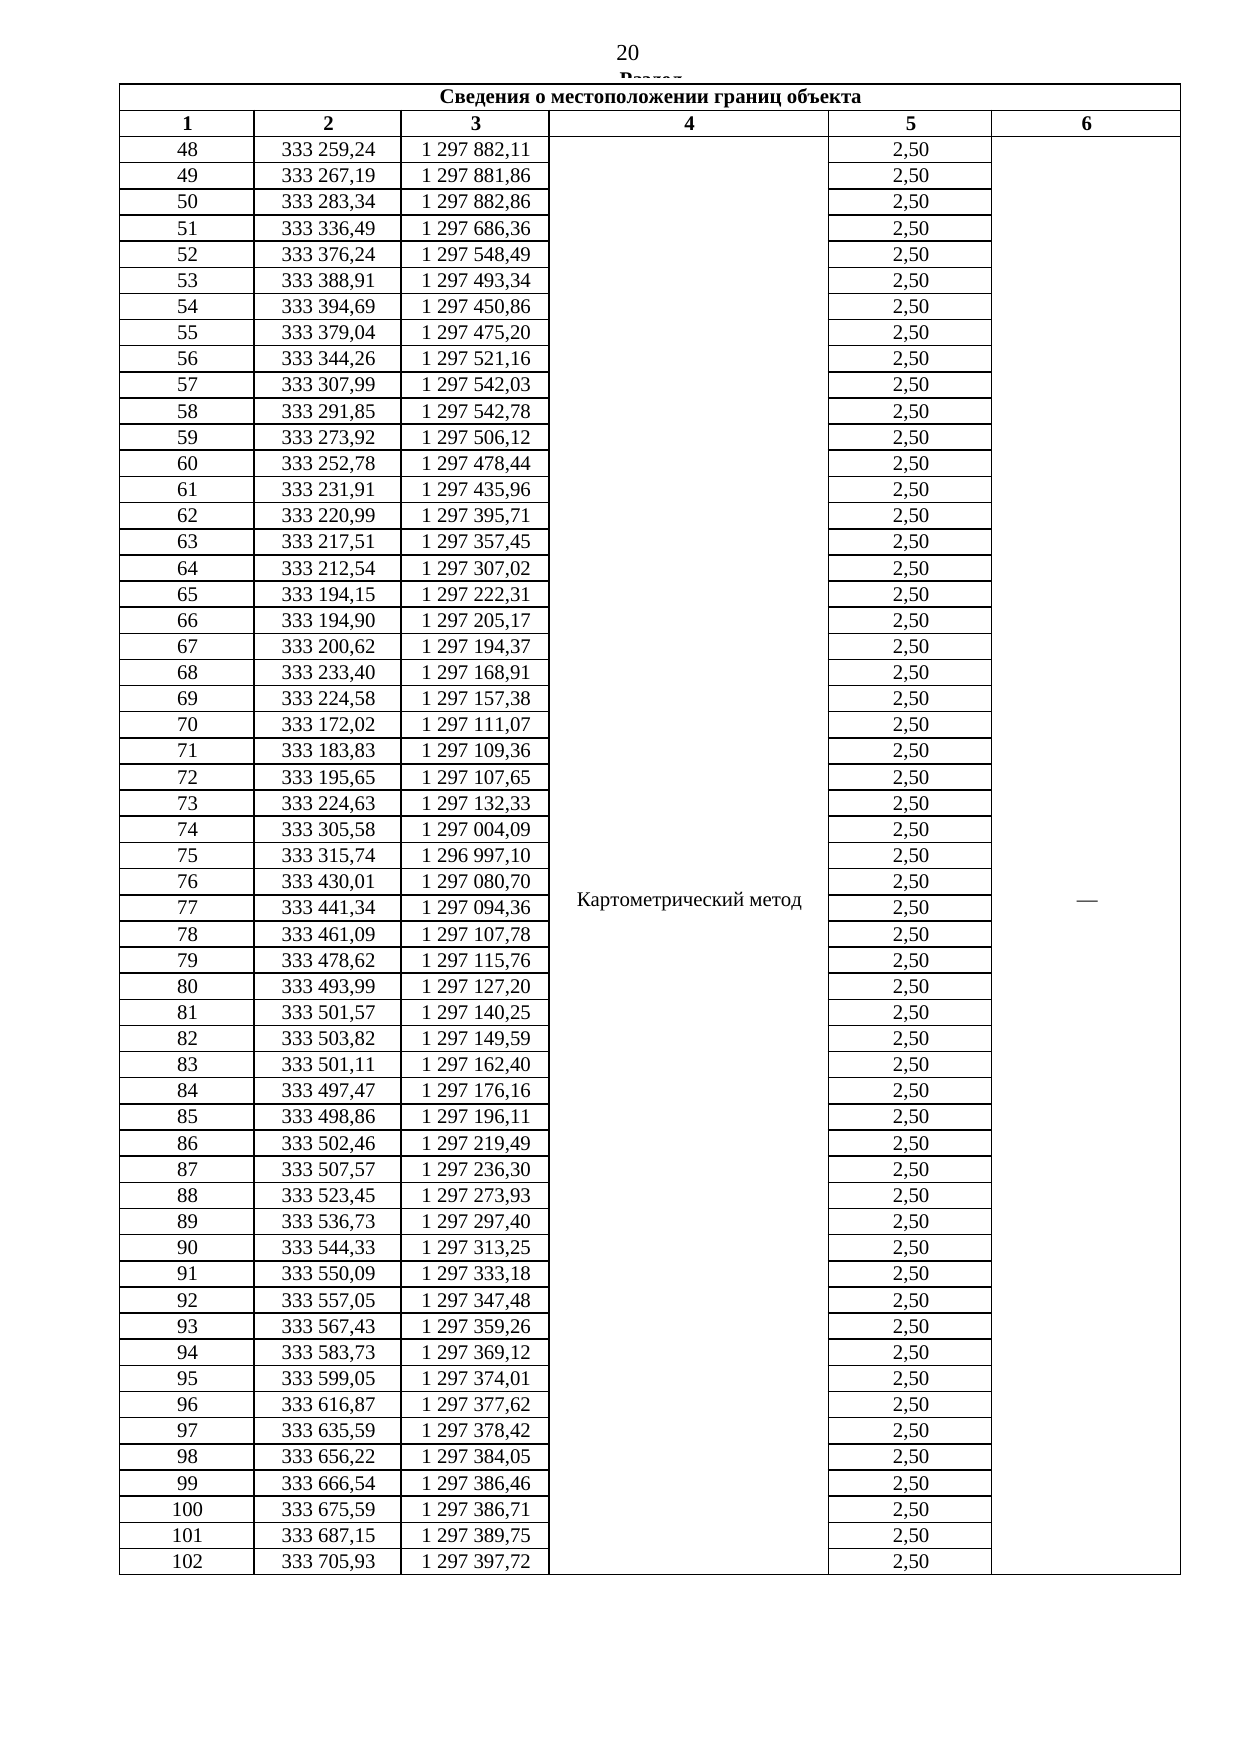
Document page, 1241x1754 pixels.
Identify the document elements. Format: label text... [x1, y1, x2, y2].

table_cell 2,50 [829, 1471, 991, 1495]
table_cell 52 [120, 242, 253, 266]
table_cell 333 212,54 [255, 556, 400, 580]
table_cell 333 200,62 [255, 634, 400, 658]
table_cell 333 705,93 [255, 1549, 400, 1574]
table_cell 333 220,99 [255, 503, 400, 528]
table_cell 333 379,04 [255, 320, 400, 345]
table_cell 97 [120, 1418, 253, 1443]
table_cell 2,50 [829, 1157, 991, 1181]
table_cell 333 550,09 [255, 1262, 400, 1286]
table_cell 333 252,78 [255, 451, 400, 476]
table_cell 53 [120, 268, 253, 292]
table_cell 1 297 395,71 [402, 503, 548, 528]
table_cell 333 501,57 [255, 1000, 400, 1024]
table_cell 333 635,59 [255, 1418, 400, 1443]
table_cell 333 599,05 [255, 1366, 400, 1391]
table_cell 1 297 149,59 [402, 1026, 548, 1051]
table_cell 1 297 140,25 [402, 1000, 548, 1024]
table_cell 100 [120, 1497, 253, 1521]
table_cell 2,50 [829, 1052, 991, 1077]
table_cell 60 [120, 451, 253, 476]
table_cell 333 195,65 [255, 765, 400, 789]
table_cell 1 297 307,02 [402, 556, 548, 580]
table_cell 1 297 686,36 [402, 216, 548, 240]
table_cell 333 388,91 [255, 268, 400, 292]
table_cell 333 231,91 [255, 477, 400, 502]
table_cell 2,50 [829, 163, 991, 188]
table_cell 91 [120, 1262, 253, 1286]
table_cell 58 [120, 399, 253, 423]
table_cell 2,50 [829, 399, 991, 423]
table_cell 93 [120, 1314, 253, 1338]
table_cell 1 297 107,78 [402, 922, 548, 946]
table_cell 1 297 162,40 [402, 1052, 548, 1077]
table_cell 1 297 521,16 [402, 346, 548, 371]
table_cell 2,50 [829, 477, 991, 502]
table_cell 1 296 997,10 [402, 843, 548, 868]
table_cell 96 [120, 1392, 253, 1417]
table_cell 2,50 [829, 425, 991, 449]
table_cell 2,50 [829, 1523, 991, 1547]
table_cell 333 194,90 [255, 608, 400, 632]
table_cell 99 [120, 1471, 253, 1495]
table_cell 2,50 [829, 634, 991, 658]
table_cell 2,50 [829, 739, 991, 763]
table_cell 333 497,47 [255, 1078, 400, 1103]
table_cell 2,50 [829, 451, 991, 476]
table_cell 75 [120, 843, 253, 868]
table_cell 101 [120, 1523, 253, 1547]
table_cell 6 [992, 111, 1180, 136]
table_cell 80 [120, 974, 253, 998]
table_cell 1 297 369,12 [402, 1340, 548, 1364]
table_cell 2,50 [829, 1549, 991, 1574]
table_cell 90 [120, 1235, 253, 1260]
table_cell 81 [120, 1000, 253, 1024]
table_cell 55 [120, 320, 253, 345]
table_cell 74 [120, 817, 253, 842]
table_cell 2,50 [829, 922, 991, 946]
table_cell 1 297 881,86 [402, 163, 548, 188]
table_cell 1 297 506,12 [402, 425, 548, 449]
table_cell 333 523,45 [255, 1183, 400, 1208]
table_cell 333 259,24 [255, 137, 400, 162]
table_cell 333 233,40 [255, 660, 400, 685]
table_cell 333 478,62 [255, 948, 400, 972]
table_cell 333 273,92 [255, 425, 400, 449]
table_cell 2,50 [829, 712, 991, 737]
table_cell 333 656,22 [255, 1445, 400, 1469]
table_cell 333 376,24 [255, 242, 400, 266]
table_cell 66 [120, 608, 253, 632]
table_cell 2,50 [829, 1314, 991, 1338]
table_cell 1 297 219,49 [402, 1131, 548, 1155]
table_cell 1 297 475,20 [402, 320, 548, 345]
table_cell 92 [120, 1288, 253, 1312]
table_cell 1 297 386,71 [402, 1497, 548, 1521]
table_cell 70 [120, 712, 253, 737]
table_cell 1 297 297,40 [402, 1209, 548, 1234]
table_cell 2,50 [829, 608, 991, 632]
table_cell 2,50 [829, 1262, 991, 1286]
table_cell 2,50 [829, 1366, 991, 1391]
table_cell 2,50 [829, 294, 991, 319]
table_cell 333 283,34 [255, 190, 400, 214]
table_cell 1 297 205,17 [402, 608, 548, 632]
table_cell 78 [120, 922, 253, 946]
table_cell 333 441,34 [255, 896, 400, 920]
table_cell 67 [120, 634, 253, 658]
table_cell 333 344,26 [255, 346, 400, 371]
table_cell 69 [120, 686, 253, 711]
table_cell 1 297 882,11 [402, 137, 548, 162]
table_cell 102 [120, 1549, 253, 1574]
table_cell 2,50 [829, 1026, 991, 1051]
table_cell 333 267,19 [255, 163, 400, 188]
table_cell 84 [120, 1078, 253, 1103]
table_cell 2,50 [829, 817, 991, 842]
table_cell 51 [120, 216, 253, 240]
table_cell 333 666,54 [255, 1471, 400, 1495]
table_cell 333 217,51 [255, 530, 400, 554]
table_cell 333 507,57 [255, 1157, 400, 1181]
table_cell 73 [120, 791, 253, 815]
table_cell 333 616,87 [255, 1392, 400, 1417]
table_cell 2,50 [829, 190, 991, 214]
table_header Сведения о местоположении границ объекта [120, 85, 1180, 109]
table_cell 77 [120, 896, 253, 920]
table_cell 2,50 [829, 556, 991, 580]
table_cell 76 [120, 869, 253, 894]
table_cell 89 [120, 1209, 253, 1234]
table_cell 86 [120, 1131, 253, 1155]
table_cell 1 297 157,38 [402, 686, 548, 711]
table_cell 2,50 [829, 948, 991, 972]
table_cell 333 544,33 [255, 1235, 400, 1260]
table_cell 333 194,15 [255, 582, 400, 606]
table_cell 2,50 [829, 530, 991, 554]
table_cell 333 394,69 [255, 294, 400, 319]
table_cell 1 297 478,44 [402, 451, 548, 476]
table_cell 1 297 127,20 [402, 974, 548, 998]
table_cell 82 [120, 1026, 253, 1051]
table_cell 2,50 [829, 268, 991, 292]
table_cell 56 [120, 346, 253, 371]
table_cell 1 297 176,16 [402, 1078, 548, 1103]
table_cell 2,50 [829, 660, 991, 685]
table_cell 2,50 [829, 582, 991, 606]
table_cell 1 297 397,72 [402, 1549, 548, 1574]
table_cell 1 297 386,46 [402, 1471, 548, 1495]
table_cell 333 536,73 [255, 1209, 400, 1234]
table_cell 57 [120, 373, 253, 397]
table_cell 95 [120, 1366, 253, 1391]
table_cell 333 567,43 [255, 1314, 400, 1338]
table_cell 333 224,63 [255, 791, 400, 815]
table_cell 333 305,58 [255, 817, 400, 842]
table_cell 333 583,73 [255, 1340, 400, 1364]
table_cell 333 172,02 [255, 712, 400, 737]
table_cell 1 297 347,48 [402, 1288, 548, 1312]
table_cell 1 297 374,01 [402, 1366, 548, 1391]
table_cell 87 [120, 1157, 253, 1181]
table_cell 1 [120, 111, 253, 136]
table_cell 88 [120, 1183, 253, 1208]
table_cell 1 297 115,76 [402, 948, 548, 972]
table_cell 1 297 357,45 [402, 530, 548, 554]
table_cell 94 [120, 1340, 253, 1364]
table_cell 2,50 [829, 1497, 991, 1521]
table_cell 49 [120, 163, 253, 188]
table_cell 68 [120, 660, 253, 685]
table_cell 333 687,15 [255, 1523, 400, 1547]
table_cell 1 297 313,25 [402, 1235, 548, 1260]
table_cell 1 297 493,34 [402, 268, 548, 292]
table_cell 333 430,01 [255, 869, 400, 894]
table_cell 85 [120, 1105, 253, 1129]
table_cell 1 297 882,86 [402, 190, 548, 214]
table_cell 333 557,05 [255, 1288, 400, 1312]
table_cell 333 291,85 [255, 399, 400, 423]
table_cell 2,50 [829, 503, 991, 528]
table_cell 2,50 [829, 1288, 991, 1312]
table_cell 1 297 080,70 [402, 869, 548, 894]
table_cell 333 675,59 [255, 1497, 400, 1521]
table_cell — [992, 137, 1180, 1574]
table_cell 1 297 377,62 [402, 1392, 548, 1417]
table_cell 2,50 [829, 1235, 991, 1260]
table_cell 1 297 194,37 [402, 634, 548, 658]
table_cell 79 [120, 948, 253, 972]
table_cell 333 224,58 [255, 686, 400, 711]
table_cell 2,50 [829, 320, 991, 345]
table_cell 1 297 196,11 [402, 1105, 548, 1129]
table_cell 72 [120, 765, 253, 789]
table_cell 64 [120, 556, 253, 580]
table_cell 1 297 435,96 [402, 477, 548, 502]
table_cell 2,50 [829, 1131, 991, 1155]
table_cell 62 [120, 503, 253, 528]
table_cell 2,50 [829, 843, 991, 868]
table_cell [550, 137, 828, 1574]
table_cell 333 461,09 [255, 922, 400, 946]
table_cell 1 297 109,36 [402, 739, 548, 763]
table_cell 2,50 [829, 1209, 991, 1234]
table_cell 1 297 542,03 [402, 373, 548, 397]
table_cell 333 503,82 [255, 1026, 400, 1051]
table_cell 71 [120, 739, 253, 763]
table_cell 2,50 [829, 686, 991, 711]
table_cell 83 [120, 1052, 253, 1077]
table_cell 1 297 094,36 [402, 896, 548, 920]
table_cell 2,50 [829, 137, 991, 162]
table_cell 333 498,86 [255, 1105, 400, 1129]
table_cell 1 297 004,09 [402, 817, 548, 842]
table_cell 2,50 [829, 1392, 991, 1417]
table_cell 2,50 [829, 1078, 991, 1103]
table_cell 1 297 236,30 [402, 1157, 548, 1181]
table_cell 1 297 378,42 [402, 1418, 548, 1443]
table_cell 1 297 542,78 [402, 399, 548, 423]
table_cell 3 [402, 111, 548, 136]
table_cell 1 297 333,18 [402, 1262, 548, 1286]
table_cell 4 [550, 111, 828, 136]
table_cell 333 183,83 [255, 739, 400, 763]
table_cell 2 [255, 111, 400, 136]
table_cell 1 297 384,05 [402, 1445, 548, 1469]
table_cell 1 297 548,49 [402, 242, 548, 266]
table_cell 5 [829, 111, 991, 136]
table_cell 54 [120, 294, 253, 319]
table_cell 2,50 [829, 1105, 991, 1129]
table_cell 333 307,99 [255, 373, 400, 397]
table_cell 48 [120, 137, 253, 162]
table_cell 1 297 389,75 [402, 1523, 548, 1547]
table_cell 2,50 [829, 1183, 991, 1208]
table_cell 333 502,46 [255, 1131, 400, 1155]
table_cell 59 [120, 425, 253, 449]
table_cell 2,50 [829, 346, 991, 371]
table_cell 2,50 [829, 1340, 991, 1364]
table_cell 2,50 [829, 373, 991, 397]
table_cell 1 297 107,65 [402, 765, 548, 789]
table_cell 2,50 [829, 765, 991, 789]
table_cell 2,50 [829, 1445, 991, 1469]
table_cell 2,50 [829, 1000, 991, 1024]
table_cell 1 297 132,33 [402, 791, 548, 815]
table_cell 98 [120, 1445, 253, 1469]
table_cell 333 336,49 [255, 216, 400, 240]
table_cell 2,50 [829, 242, 991, 266]
table_cell 2,50 [829, 1418, 991, 1443]
table_cell 2,50 [829, 974, 991, 998]
table_cell 1 297 450,86 [402, 294, 548, 319]
table_cell 2,50 [829, 869, 991, 894]
table_cell 1 297 359,26 [402, 1314, 548, 1338]
table_cell 1 297 168,91 [402, 660, 548, 685]
table_cell 2,50 [829, 791, 991, 815]
table_cell 50 [120, 190, 253, 214]
table_cell 61 [120, 477, 253, 502]
table_cell 65 [120, 582, 253, 606]
table_cell 1 297 273,93 [402, 1183, 548, 1208]
table_cell 1 297 111,07 [402, 712, 548, 737]
table_cell 333 315,74 [255, 843, 400, 868]
table_cell 333 501,11 [255, 1052, 400, 1077]
table_cell 2,50 [829, 216, 991, 240]
table_cell 2,50 [829, 896, 991, 920]
table_cell 1 297 222,31 [402, 582, 548, 606]
table_cell 63 [120, 530, 253, 554]
table_cell 333 493,99 [255, 974, 400, 998]
